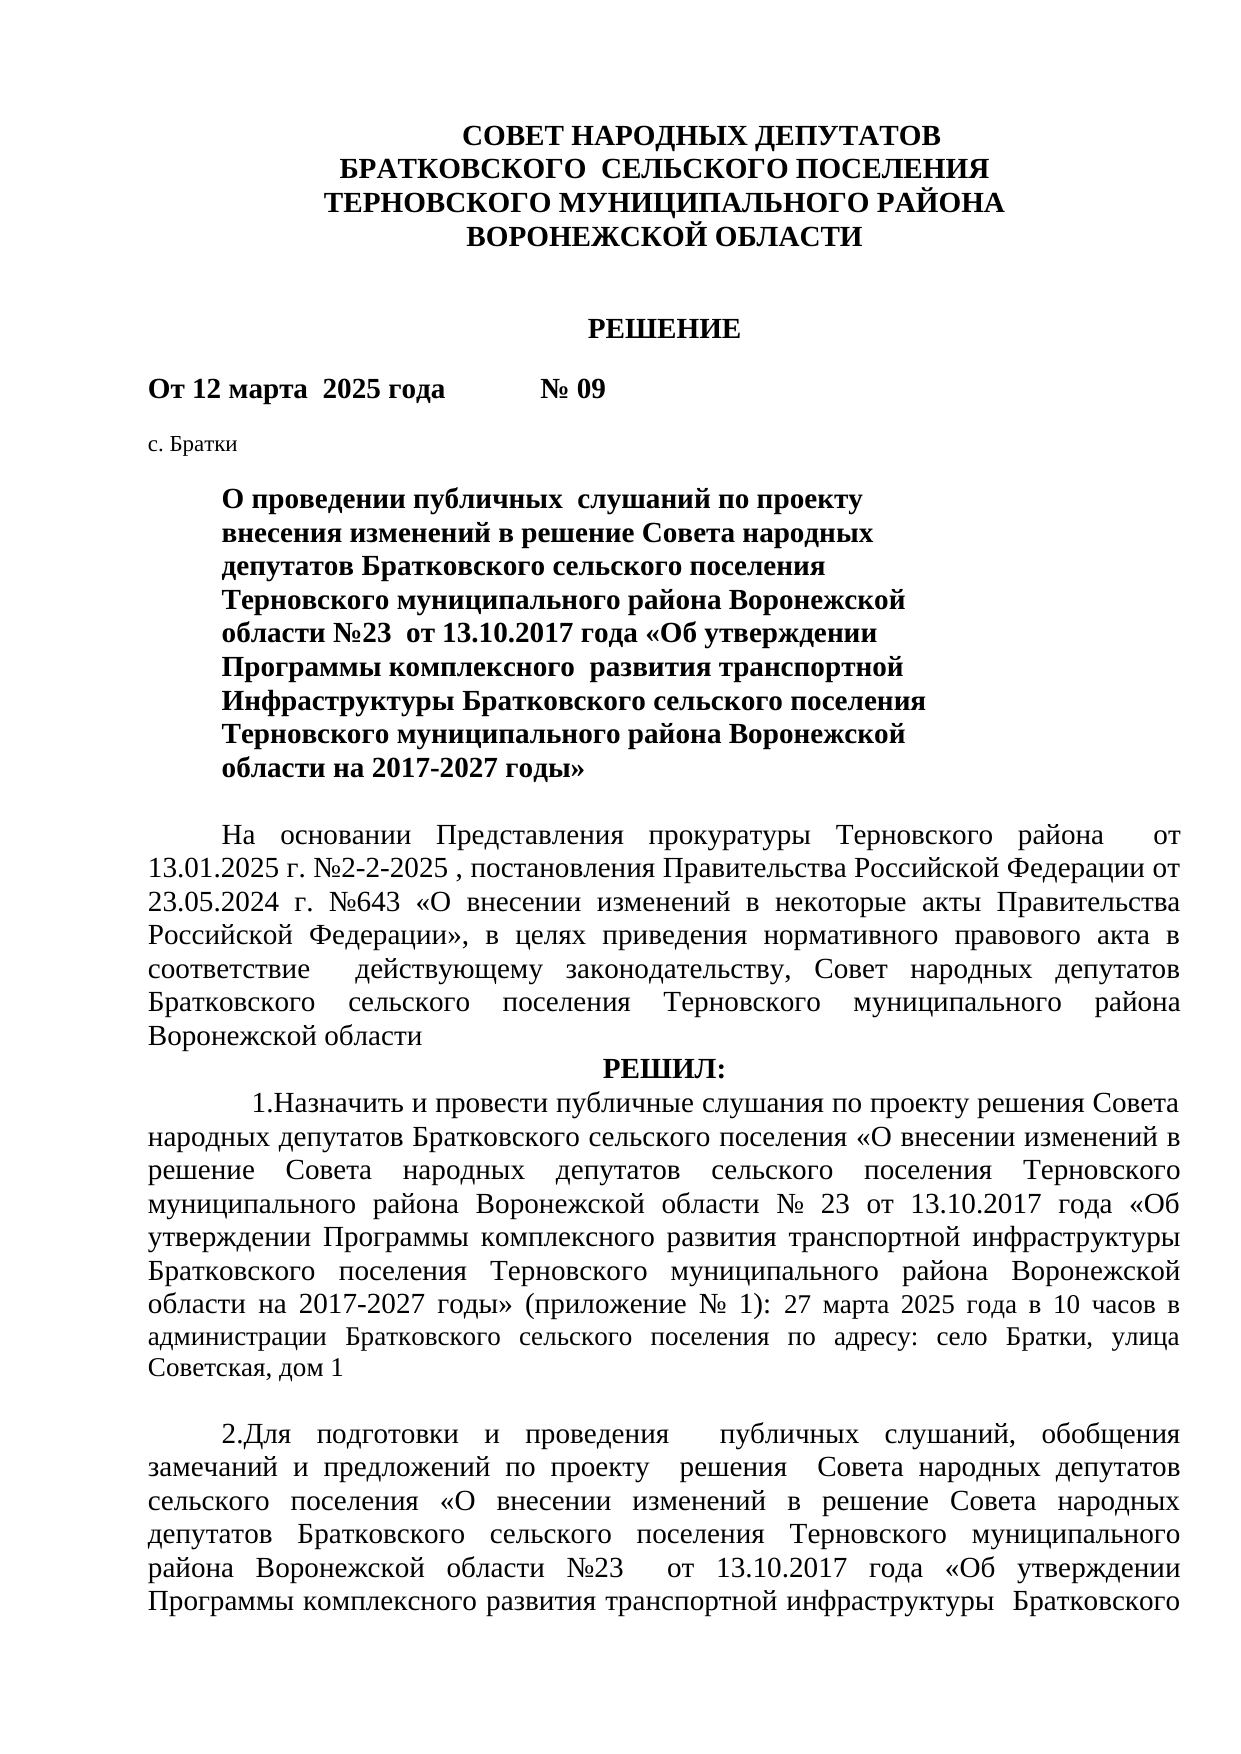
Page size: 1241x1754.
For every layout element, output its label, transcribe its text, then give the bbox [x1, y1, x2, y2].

text области №23 от 13.10.2017 года «Об утверждении [148, 616, 1181, 649]
text депутатов Братковского сельского поселения [148, 548, 1181, 582]
text БРАТКОВСКОГО СЕЛЬСКОГО ПОСЕЛЕНИЯ [148, 152, 1181, 185]
text Терновского муниципального района Воронежской [148, 582, 1181, 616]
text области на 2017-2027 годы» [148, 750, 1181, 783]
text РЕШИЛ: [148, 1052, 1181, 1085]
text с. Братки [148, 430, 1181, 457]
text 1.Назначить и провести публичные слушания по проекту решения Совета народных депутатов Братковского сельского поселения «О внесении изменений в решение Совета народных депутатов сельского поселения Терновского муниципального района Воронежской области № 23 от 13.10.2017 года «Об утверждении Программы комплексного развития транспортной инфраструктуры Братковского поселения Терновского муниципального района Воронежской области на 2017-2027 годы» (приложение № 1): 27 марта 2025 года в 10 часов в администрации Братковского сельского поселения по адресу: село Братки, улица Советская, дом 1 [148, 1085, 1181, 1382]
text РЕШЕНИЕ [148, 312, 1181, 345]
text На основании Представления прокуратуры Терновского района от 13.01.2025 г. №2-2-2025 , постановления Правительства Российской Федерации от 23.05.2024 г. №643 «О внесении изменений в некоторые акты Правительства Российской Федерации», в целях приведения нормативного правового акта в соответствие действующему законодательству, Совет народных депутатов Братковского сельского поселения Терновского муниципального района Воронежской области [148, 817, 1181, 1052]
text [148, 1416, 1181, 1617]
text ВОРОНЕЖСКОЙ ОБЛАСТИ [148, 219, 1181, 252]
text СОВЕТ НАРОДНЫХ ДЕПУТАТОВ [148, 118, 1181, 152]
text О проведении публичных слушаний по проекту [148, 481, 1181, 515]
text ТЕРНОВСКОГО МУНИЦИПАЛЬНОГО РАЙОНА [148, 185, 1181, 219]
text От 12 марта 2025 года № 09 [148, 371, 1181, 404]
text внесения изменений в решение Совета народных [148, 515, 1181, 548]
text Программы комплексного развития транспортной [148, 649, 1181, 683]
text Терновского муниципального района Воронежской [148, 716, 1181, 750]
text Инфраструктуры Братковского сельского поселения [148, 683, 1181, 716]
